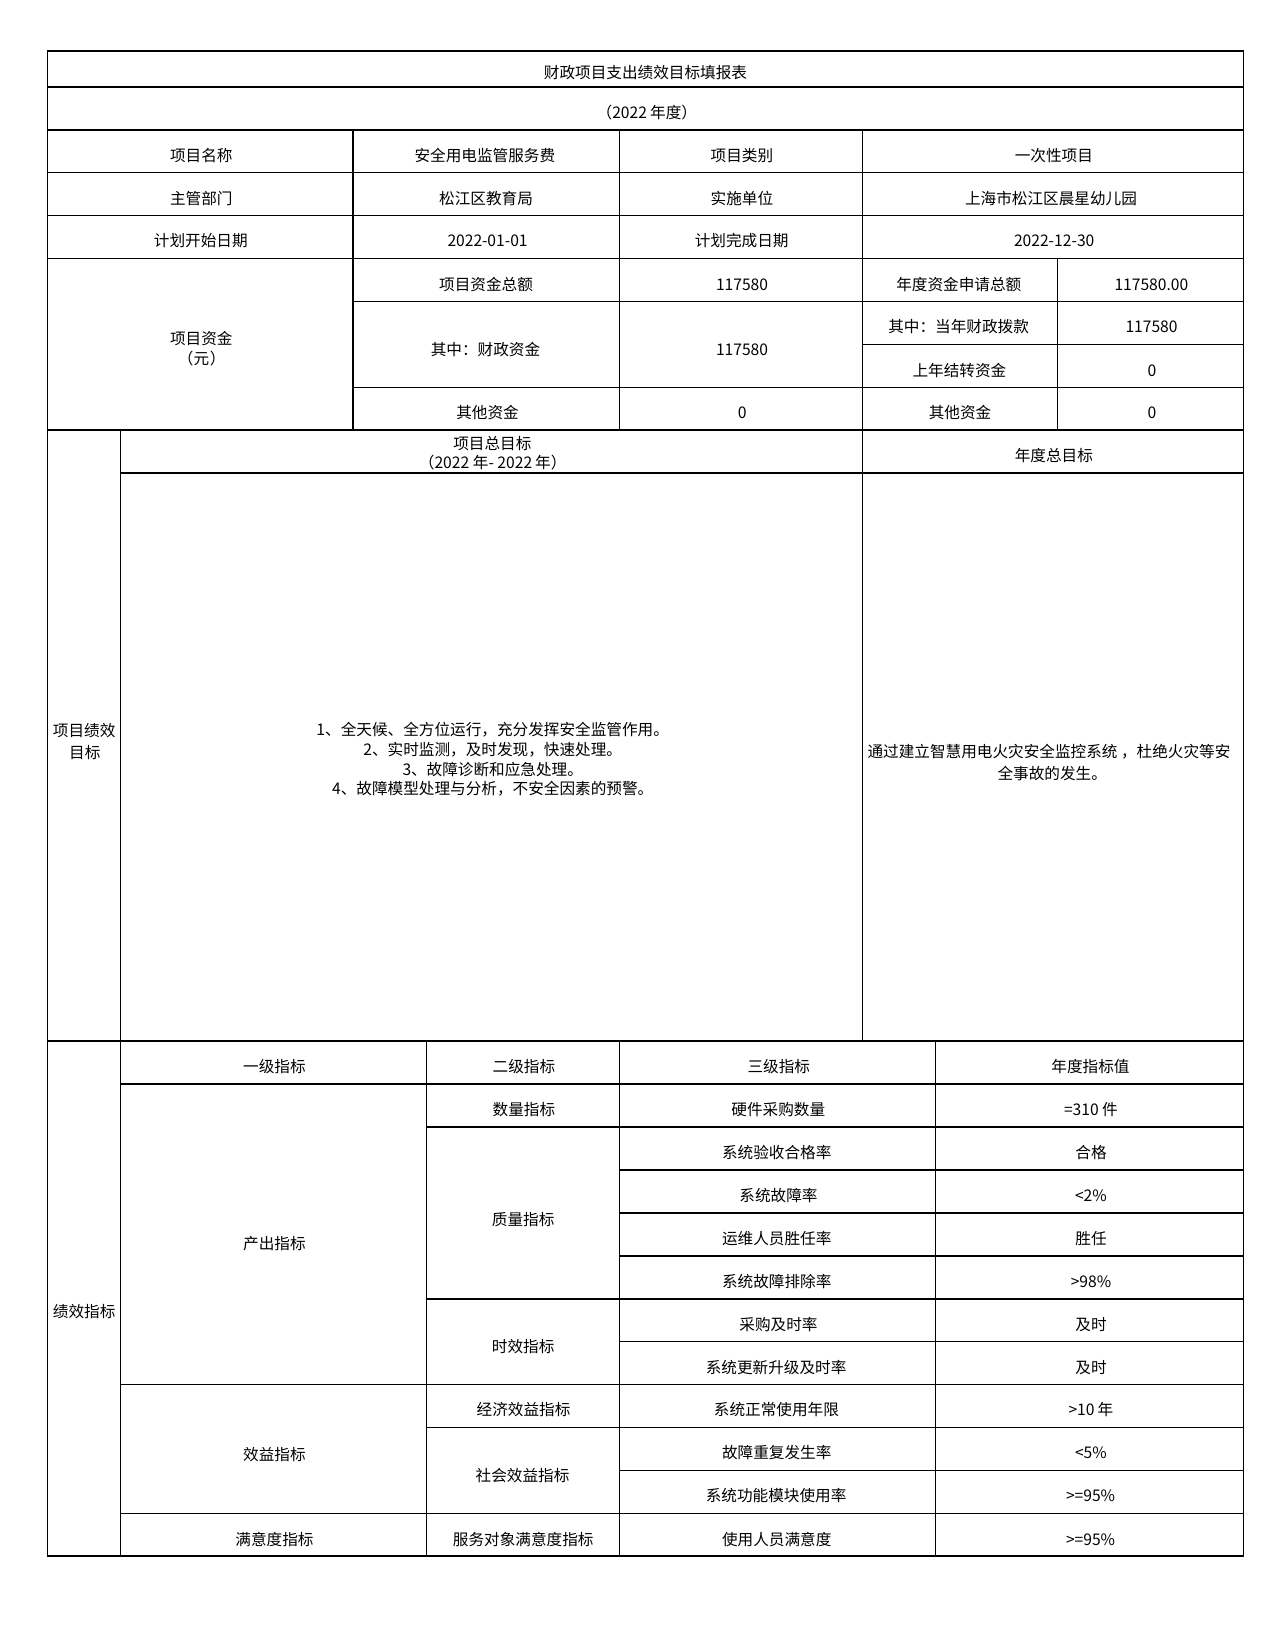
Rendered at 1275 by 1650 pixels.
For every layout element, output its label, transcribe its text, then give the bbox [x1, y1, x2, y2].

table_cell <5% [936, 1428, 1243, 1469]
table_cell 项目总目标 （2022 年- 2022年） [121, 431, 862, 472]
table_cell 二级指标 [427, 1042, 619, 1083]
table_cell 117580.00 [1058, 259, 1243, 301]
table_cell 系统故障排除率 [620, 1257, 935, 1298]
table_cell 0 [1058, 388, 1243, 429]
table_cell >=95% [936, 1471, 1243, 1512]
table_cell 通过建立智慧用电火灾安全监控系统 ，杜绝火灾等安全事故的发生。 [863, 474, 1243, 1040]
table_cell 主管部门 [48, 173, 352, 215]
table_cell 年度总目标 [863, 431, 1243, 472]
table_cell 年度资金申请总额 [863, 259, 1057, 301]
table_cell 使用人员满意度 [620, 1514, 935, 1555]
table_cell 故障重复发生率 [620, 1428, 935, 1469]
table_cell 数量指标 [427, 1085, 619, 1126]
table_cell 合格 [936, 1128, 1243, 1169]
table_cell 系统正常使用年限 [620, 1385, 935, 1427]
table_cell 服务对象满意度指标 [427, 1514, 619, 1555]
table_cell 质量指标 [427, 1128, 619, 1298]
table_cell >=95% [936, 1514, 1243, 1555]
table_cell 年度指标值 [936, 1042, 1243, 1083]
table_cell 社会效益指标 [427, 1428, 619, 1512]
table_cell =310件 [936, 1085, 1243, 1126]
table_cell 采购及时率 [620, 1300, 935, 1341]
table_cell 效益指标 [121, 1385, 426, 1512]
table_cell 系统故障率 [620, 1171, 935, 1212]
table_cell 117580 [620, 259, 862, 301]
table_cell 三级指标 [620, 1042, 935, 1083]
table_cell 经济效益指标 [427, 1385, 619, 1427]
table_cell 其他资金 [863, 388, 1057, 429]
table_cell >98% [936, 1257, 1243, 1298]
table_cell 松江区教育局 [354, 173, 619, 215]
table_cell 满意度指标 [121, 1514, 426, 1555]
table_cell 系统功能模块使用率 [620, 1471, 935, 1512]
table_cell 0 [620, 388, 862, 429]
table_cell 时效指标 [427, 1300, 619, 1384]
table_cell 绩效指标 [48, 1042, 120, 1555]
table_cell 计划开始日期 [48, 216, 352, 258]
table_cell 其他资金 [354, 388, 619, 429]
table_cell 项目资金 （元） [48, 259, 352, 429]
table_cell 其中：当年财政拨款 [863, 302, 1057, 343]
table_cell 117580 [1058, 302, 1243, 343]
table_cell 项目资金总额 [354, 259, 619, 301]
table_cell 运维人员胜任率 [620, 1214, 935, 1255]
table_cell 117580 [620, 302, 862, 386]
table_cell 1、全天候、全方位运行，充分发挥安全监管作用。 2、实时监测，及时发现，快速处理。 3、故障诊断和应急处理。 4、故障模型处理与分析，不安全因素的预警。 [121, 474, 862, 1040]
table_cell 项目类别 [620, 131, 862, 172]
table_cell 实施单位 [620, 173, 862, 215]
table_cell 产出指标 [121, 1085, 426, 1384]
table_cell 一次性项目 [863, 131, 1243, 172]
table_cell 及时 [936, 1342, 1243, 1384]
table_cell >10年 [936, 1385, 1243, 1427]
table_cell 安全用电监管服务费 [354, 131, 619, 172]
table_cell 项目名称 [48, 131, 352, 172]
table_cell 上海市松江区晨星幼儿园 [863, 173, 1243, 215]
table_cell <2% [936, 1171, 1243, 1212]
table_cell 0 [1058, 345, 1243, 386]
table_cell 一级指标 [121, 1042, 426, 1083]
table_cell 胜任 [936, 1214, 1243, 1255]
table_cell 2022-01-01 [354, 216, 619, 258]
table_cell 计划完成日期 [620, 216, 862, 258]
table_cell （2022年度） [48, 88, 1243, 129]
table_cell 系统更新升级及时率 [620, 1342, 935, 1384]
table_cell 项目绩效目标 [48, 431, 120, 1040]
table_cell 及时 [936, 1300, 1243, 1341]
table_cell 2022-12-30 [863, 216, 1243, 258]
table_header 财政项目支出绩效目标填报表 [48, 52, 1243, 86]
table_cell 硬件采购数量 [620, 1085, 935, 1126]
table_cell 上年结转资金 [863, 345, 1057, 386]
table_cell 系统验收合格率 [620, 1128, 935, 1169]
table_cell 其中：财政资金 [354, 302, 619, 386]
